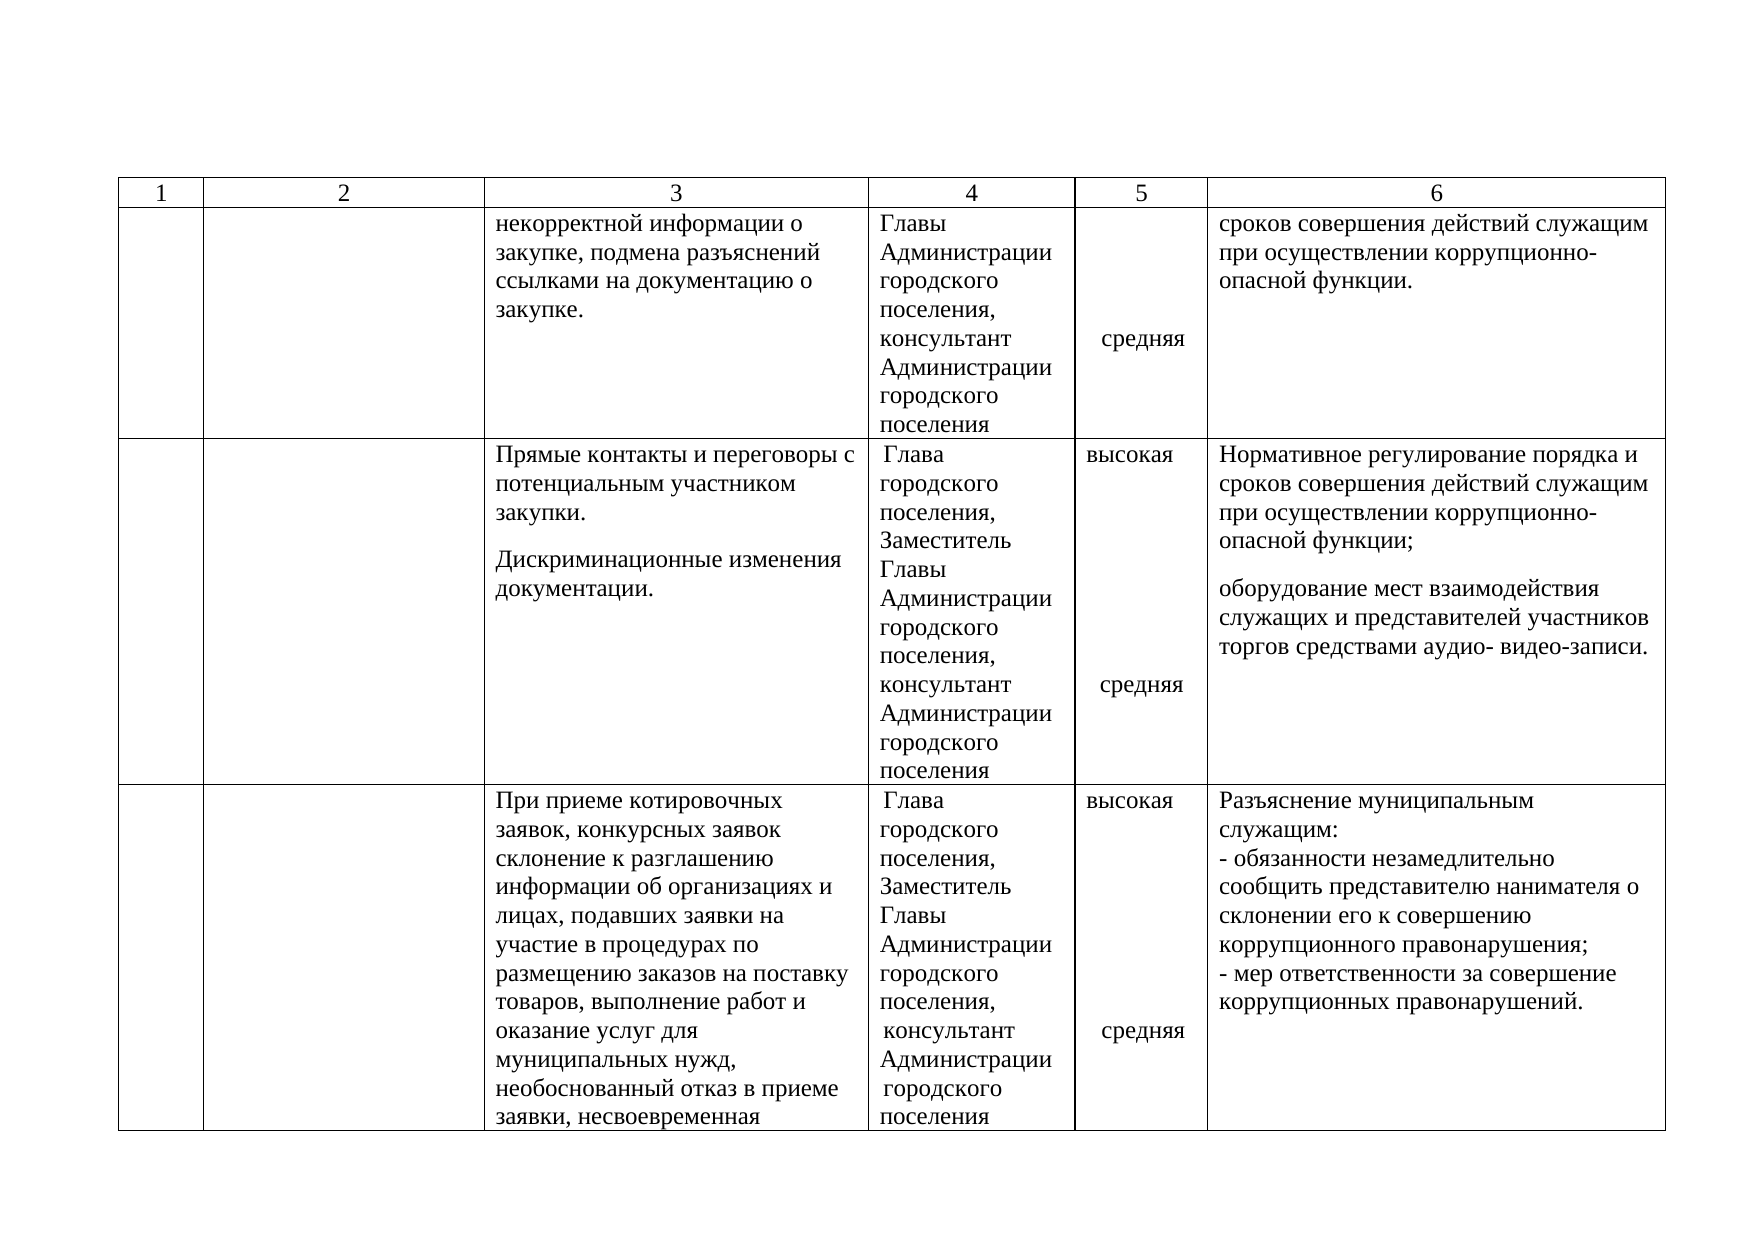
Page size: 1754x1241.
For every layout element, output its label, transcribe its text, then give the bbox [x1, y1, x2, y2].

table_cell [204, 208, 484, 438]
table_header 6 [1208, 178, 1665, 207]
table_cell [869, 785, 1074, 1130]
table_cell высокая средняя [1076, 439, 1207, 784]
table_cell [485, 785, 868, 1130]
table_cell Глава городского поселения, Заместитель Главы Администрации городского поселения, консультант Администрации городского поселения [869, 439, 1074, 784]
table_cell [1208, 208, 1665, 438]
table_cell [485, 208, 868, 438]
table_header 3 [485, 178, 868, 207]
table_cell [1208, 785, 1665, 1130]
table_header 1 [119, 178, 203, 207]
table_cell [204, 439, 484, 784]
table_cell высокая средняя [1076, 785, 1207, 1130]
table_cell высокая средняя [1076, 208, 1207, 438]
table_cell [869, 208, 1074, 438]
table_cell [119, 785, 203, 1130]
table_cell [119, 439, 203, 784]
table_cell [204, 785, 484, 1130]
table_header 5 [1076, 178, 1207, 207]
table_cell Нормативное регулирование порядка и сроков совершения действий служащим при осуществлении коррупционно-опасной функции; оборудование мест взаимодействия служащих и представителей участников торгов средствами аудио- видео-записи. [1208, 439, 1665, 784]
table_cell [119, 208, 203, 438]
table_header 4 [869, 178, 1074, 207]
table_cell Прямые контакты и переговоры с потенциальным участником закупки. Дискриминационные изменения документации. [485, 439, 868, 784]
table_header 2 [204, 178, 484, 207]
